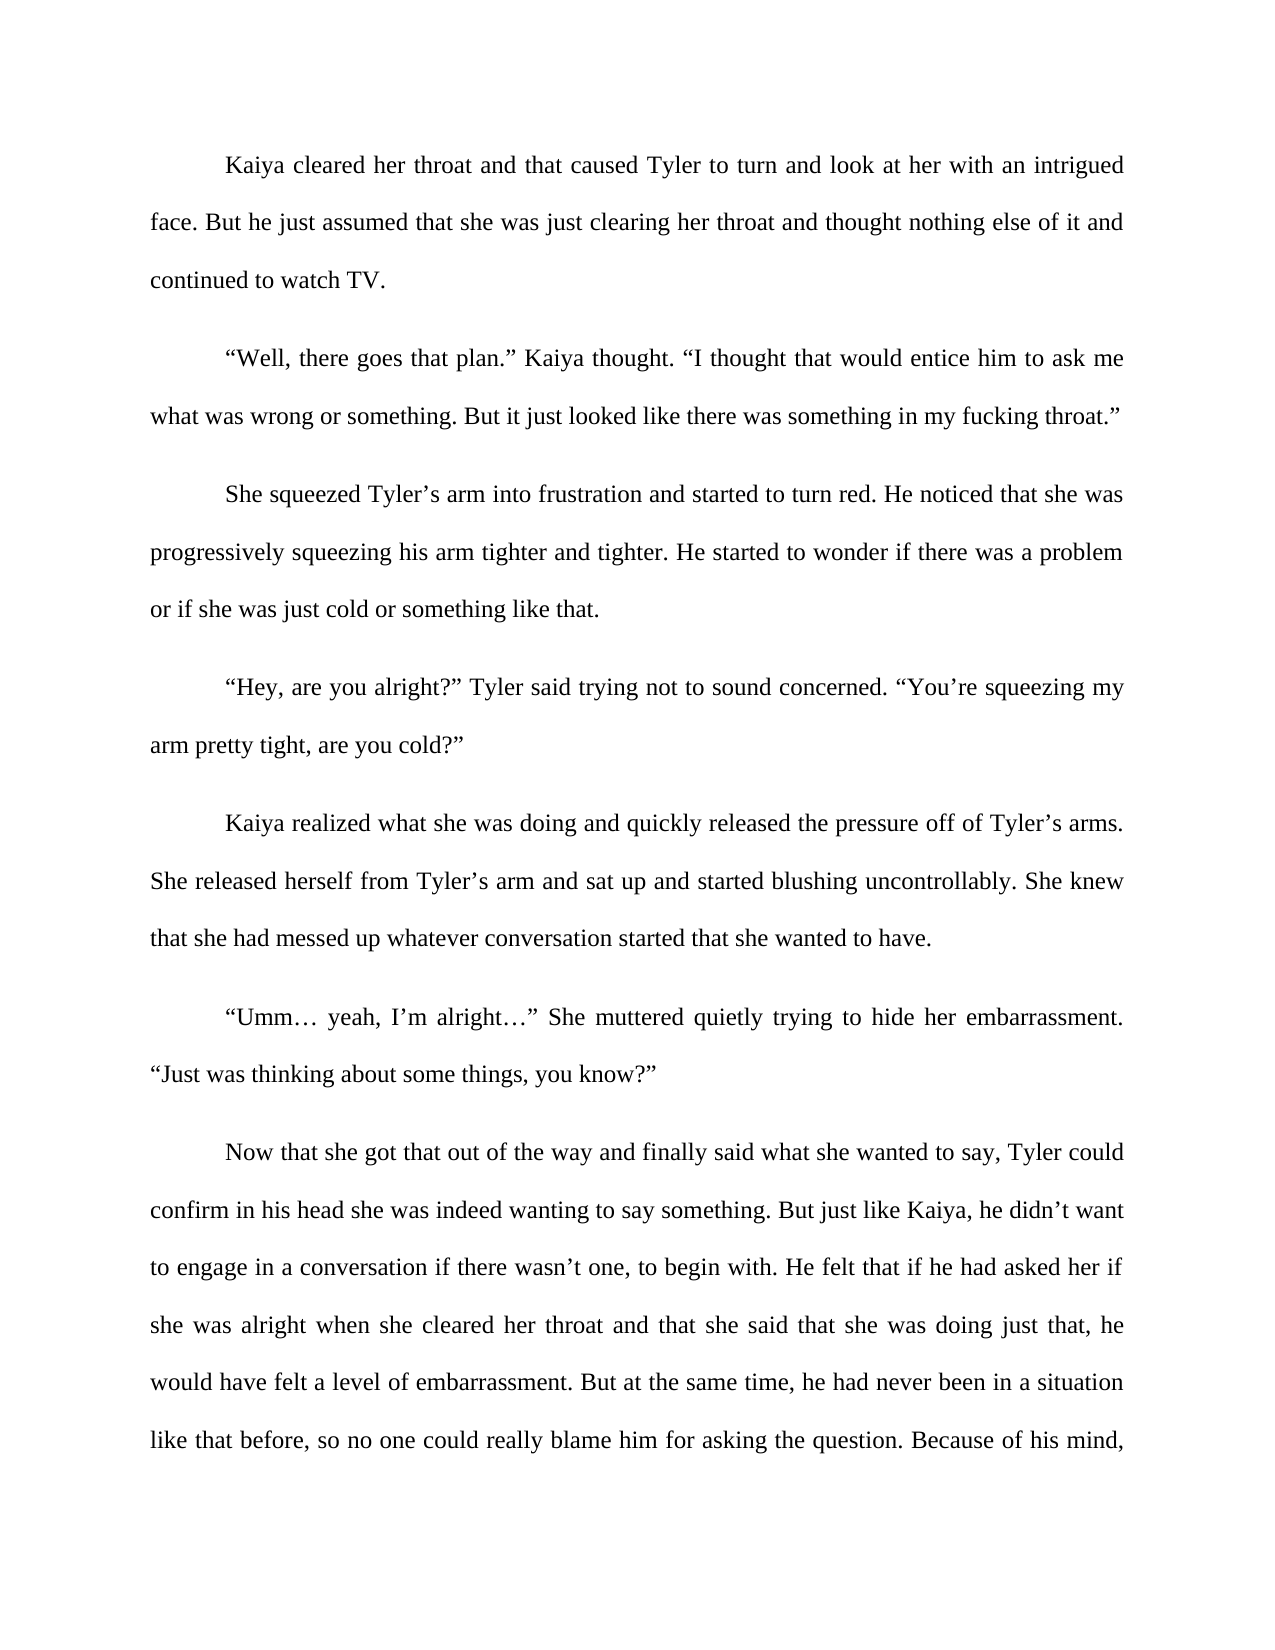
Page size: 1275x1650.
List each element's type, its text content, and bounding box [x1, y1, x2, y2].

text “Well, there goes that plan.” Kaiya thought. “I thought that would entice him to ask me what was wrong or something. But it just looked like there was something in my fucking throat.” [150, 343, 1125, 429]
text Kaiya cleared her throat and that caused Tyler to turn and look at her with an intrigued face. But he just assumed that she was just clearing her throat and thought nothing else of it and continued to watch TV. [150, 150, 1125, 294]
text “Umm… yeah, I’m alright…” She muttered quietly trying to hide her embarrassment. “Just was thinking about some things, you know?” [150, 1002, 1125, 1088]
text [150, 1137, 1125, 1454]
text Kaiya realized what she was doing and quickly released the pressure off of Tyler’s arms. She released herself from Tyler’s arm and sat up and started blushing uncontrollably. She knew that she had messed up whatever conversation started that she wanted to have. [150, 808, 1125, 952]
text “Hey, are you alright?” Tyler said trying not to sound concerned. “You’re squeezing my arm pretty tight, are you cold?” [150, 672, 1125, 759]
text She squeezed Tyler’s arm into frustration and started to turn red. He noticed that she was progressively squeezing his arm tighter and tighter. He started to wonder if there was a problem or if she was just cold or something like that. [150, 479, 1125, 623]
